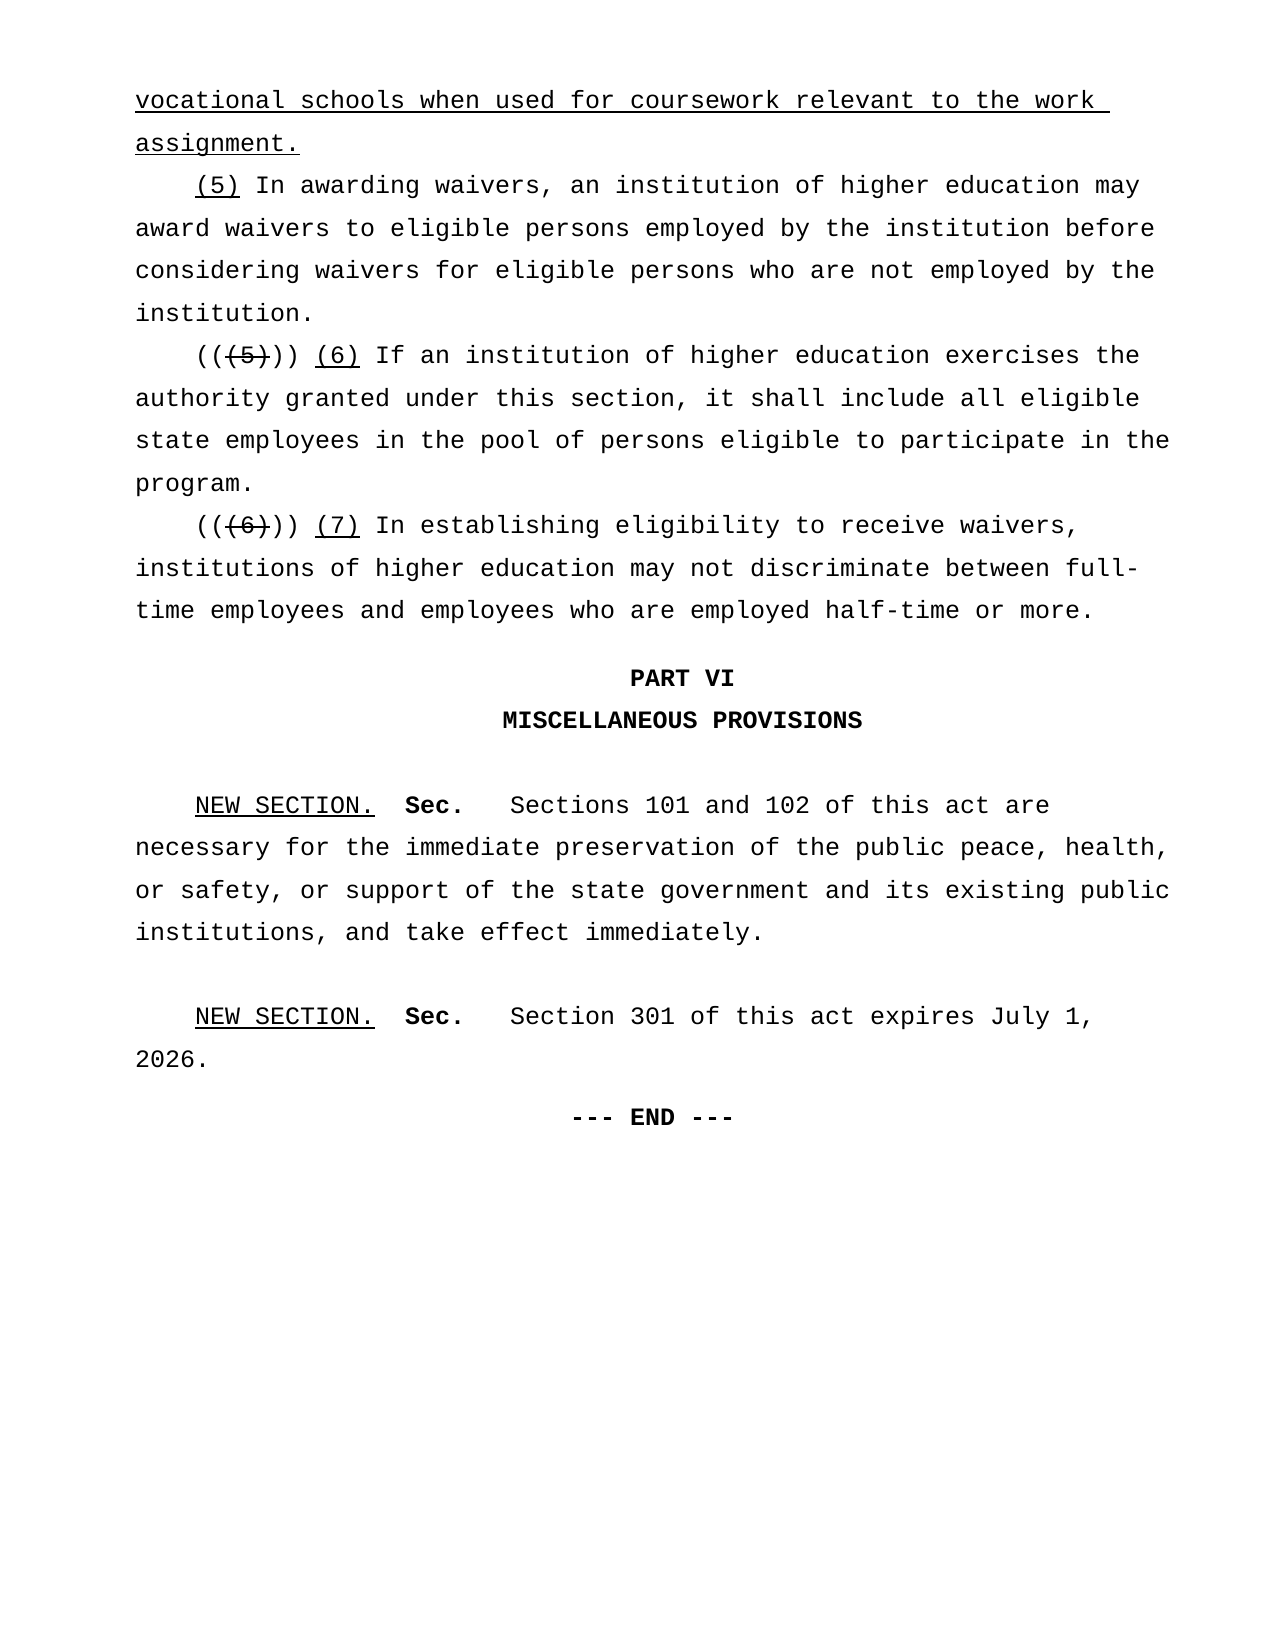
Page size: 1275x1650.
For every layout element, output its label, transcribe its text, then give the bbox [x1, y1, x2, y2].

text NEW SECTION. Sec. Section 301 of this act expires July 1, 2026. [135, 991, 1170, 1076]
text (5) In awarding waivers, an institution of higher education may award waivers to eligible persons employed by the institution before considering waivers for eligible persons who are not employed by the institution. [135, 160, 1170, 330]
text (((5))) (6) If an institution of higher education exercises the authority granted under this section, it shall include all eligible state employees in the pool of persons eligible to participate in the program. [135, 330, 1170, 500]
text (((6))) (7) In establishing eligibility to receive waivers, institutions of higher education may not discriminate between full-time employees and employees who are employed half-time or more. [135, 500, 1170, 627]
text --- END --- [135, 1104, 1170, 1132]
text PART VI [135, 652, 1170, 695]
text NEW SECTION. Sec. Sections 101 and 102 of this act are necessary for the immediate preservation of the public peace, health, or safety, or support of the state government and its existing public institutions, and take effect immediately. [135, 779, 1170, 949]
text MISCELLANEOUS PROVISIONS [135, 695, 1170, 737]
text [135, 75, 1170, 160]
